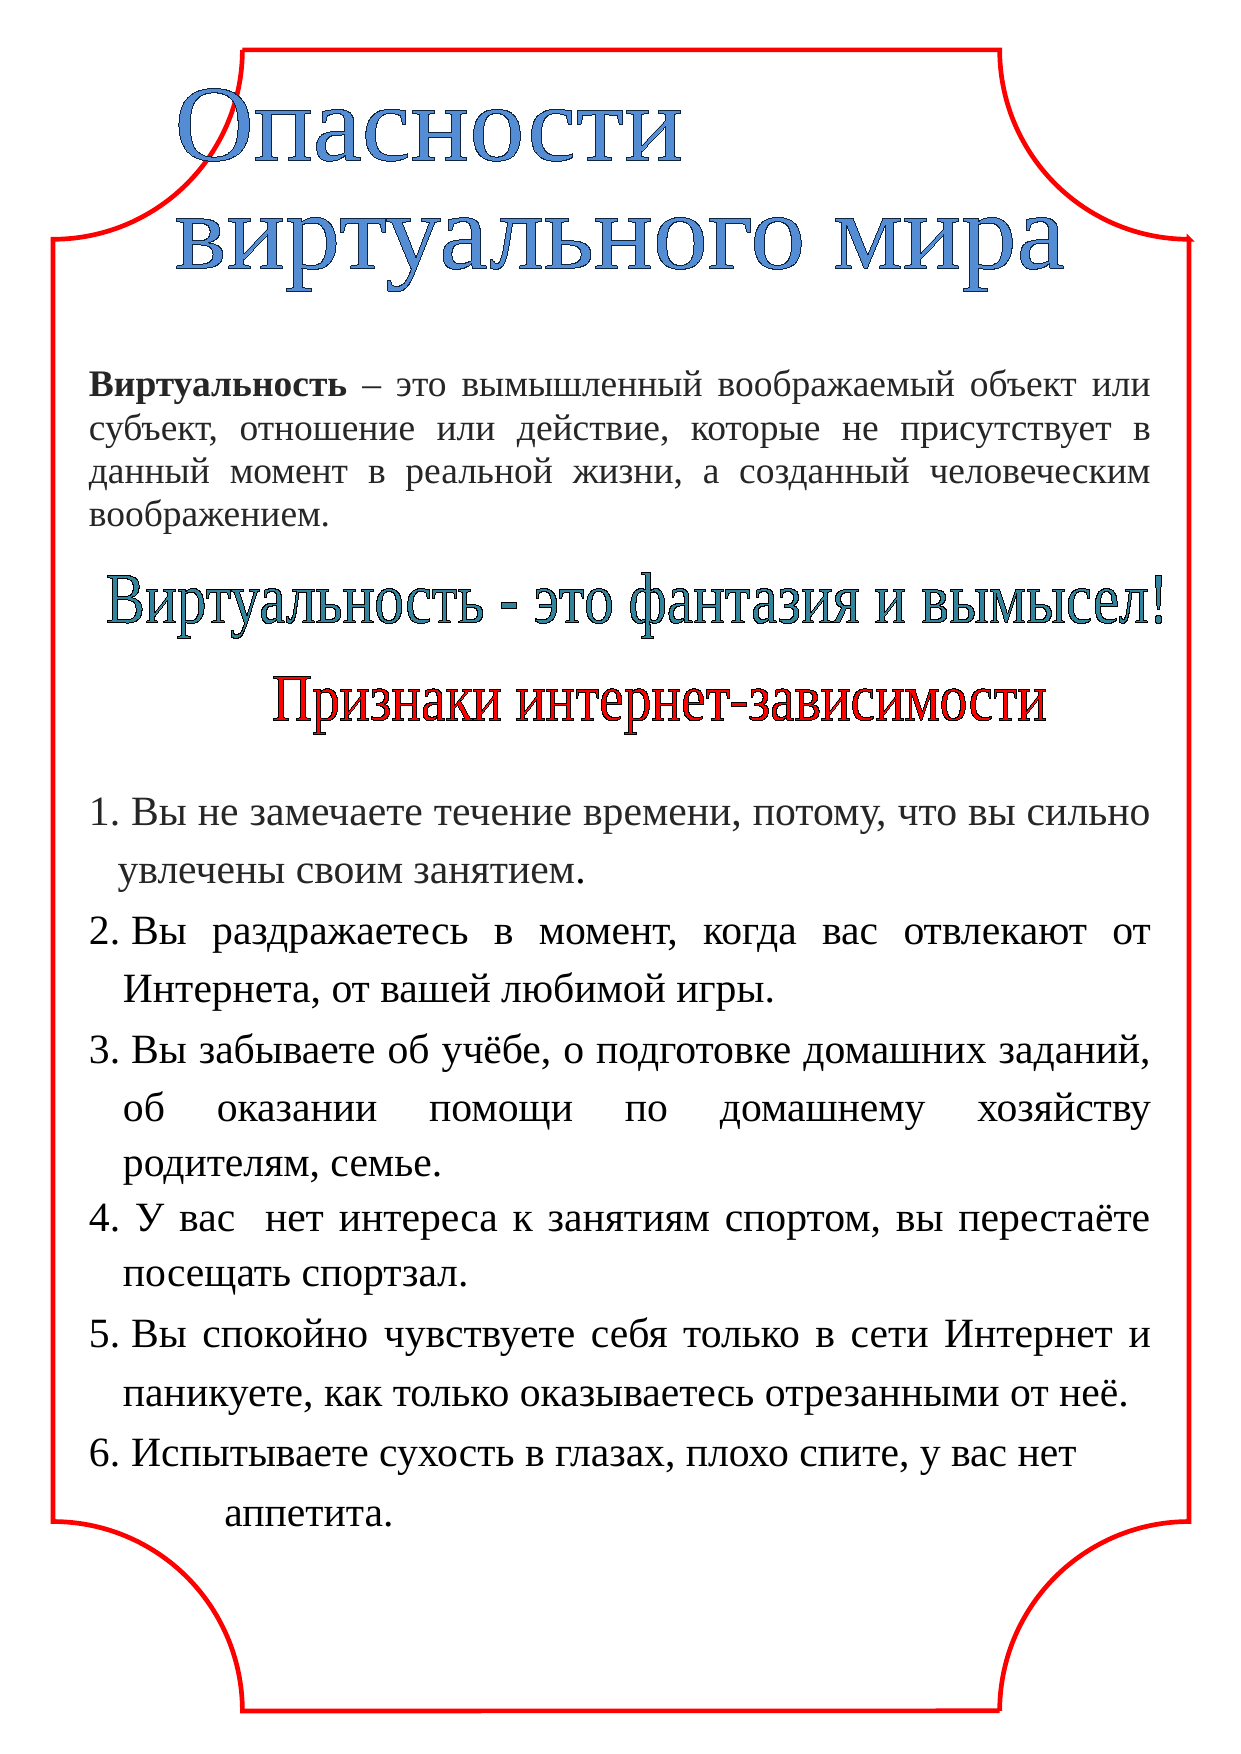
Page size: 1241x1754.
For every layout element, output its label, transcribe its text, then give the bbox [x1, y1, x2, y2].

subtitle 2. Вы раздражаетесь в момент, когда вас отвлекают от Интернета, от вашей любимой игры. [89, 899, 1152, 1011]
subtitle 4. У вас нет интереса к занятиям спортом, вы перестаёте посещать спортзал. [89, 1193, 1152, 1296]
subtitle Виртуальность – это вымышленный воображаемый объект или субъект, отношение или действие, которые не присутствует в данный момент в реальной жизни, а созданный человеческим воображением. [89, 362, 1152, 534]
subtitle аппетита. [89, 1487, 1152, 1535]
subtitle 6. Испытываете сухость в глазах, плохо спите, у вас нет [89, 1422, 1152, 1479]
subtitle 5. Вы спокойно чувствуете себя только в сети Интернет и паникуете, как только оказываетесь отрезанными от неё. [89, 1303, 1152, 1415]
subtitle 1. Вы не замечаете течение времени, потому, что вы сильно увлечены своим занятием. [89, 781, 1152, 892]
subtitle 3. Вы забываете об учёбе, о подготовке домашних заданий, об оказании помощи по домашнему хозяйству родителям, семье. [89, 1019, 1152, 1186]
